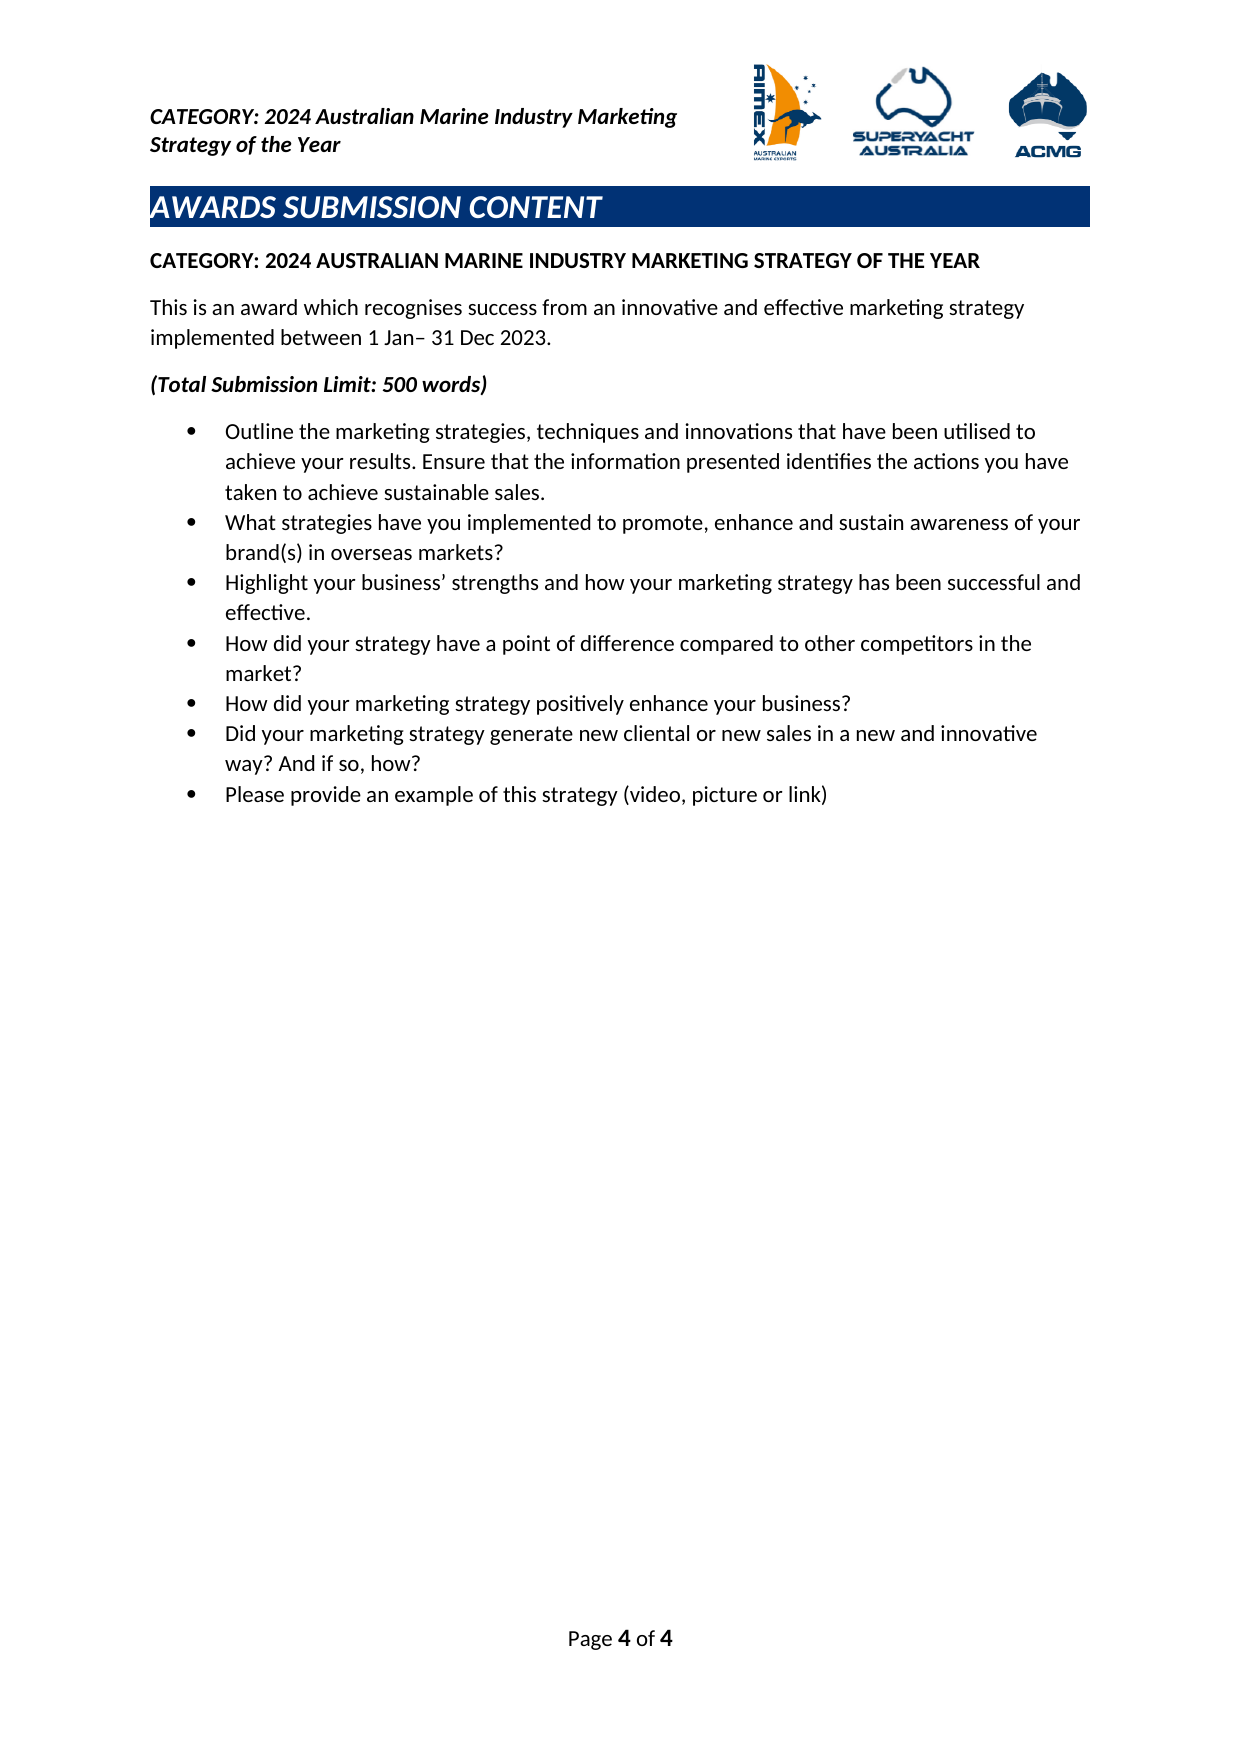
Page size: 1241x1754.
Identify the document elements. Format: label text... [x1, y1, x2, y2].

list How did your strategy have a point of difference compared to other competitors in the market? [187, 629, 1090, 687]
list Highlight your business’ strengths and how your marketing strategy has been successful and effective. [187, 568, 1090, 627]
list Outline the marketing strategies, techniques and innovations that have been utilised to achieve your results. Ensure that the information presented identifies the actions you have taken to achieve sustainable sales. [187, 417, 1090, 506]
text AWARDS SUBMISSION CONTENT [150, 186, 1090, 227]
list Please provide an example of this strategy (video, picture or link) [187, 780, 1090, 808]
text CATEGORY: 2024 AUSTRALIAN MARINE INDUSTRY MARKETING STRATEGY OF THE YEAR [150, 246, 1090, 274]
text (Total Submission Limit: 500 words) [150, 370, 1090, 398]
picture [744, 54, 1091, 165]
list How did your marketing strategy positively enhance your business? [187, 689, 1090, 717]
list What strategies have you implemented to promote, enhance and sustain awareness of your brand(s) in overseas markets? [187, 508, 1090, 566]
list Did your marketing strategy generate new cliental or new sales in a new and innovative way? And if so, how? [187, 719, 1090, 778]
text This is an award which recognises success from an innovative and effective marketing strategy implemented between 1 Jan– 31 Dec 2023. [150, 293, 1090, 352]
